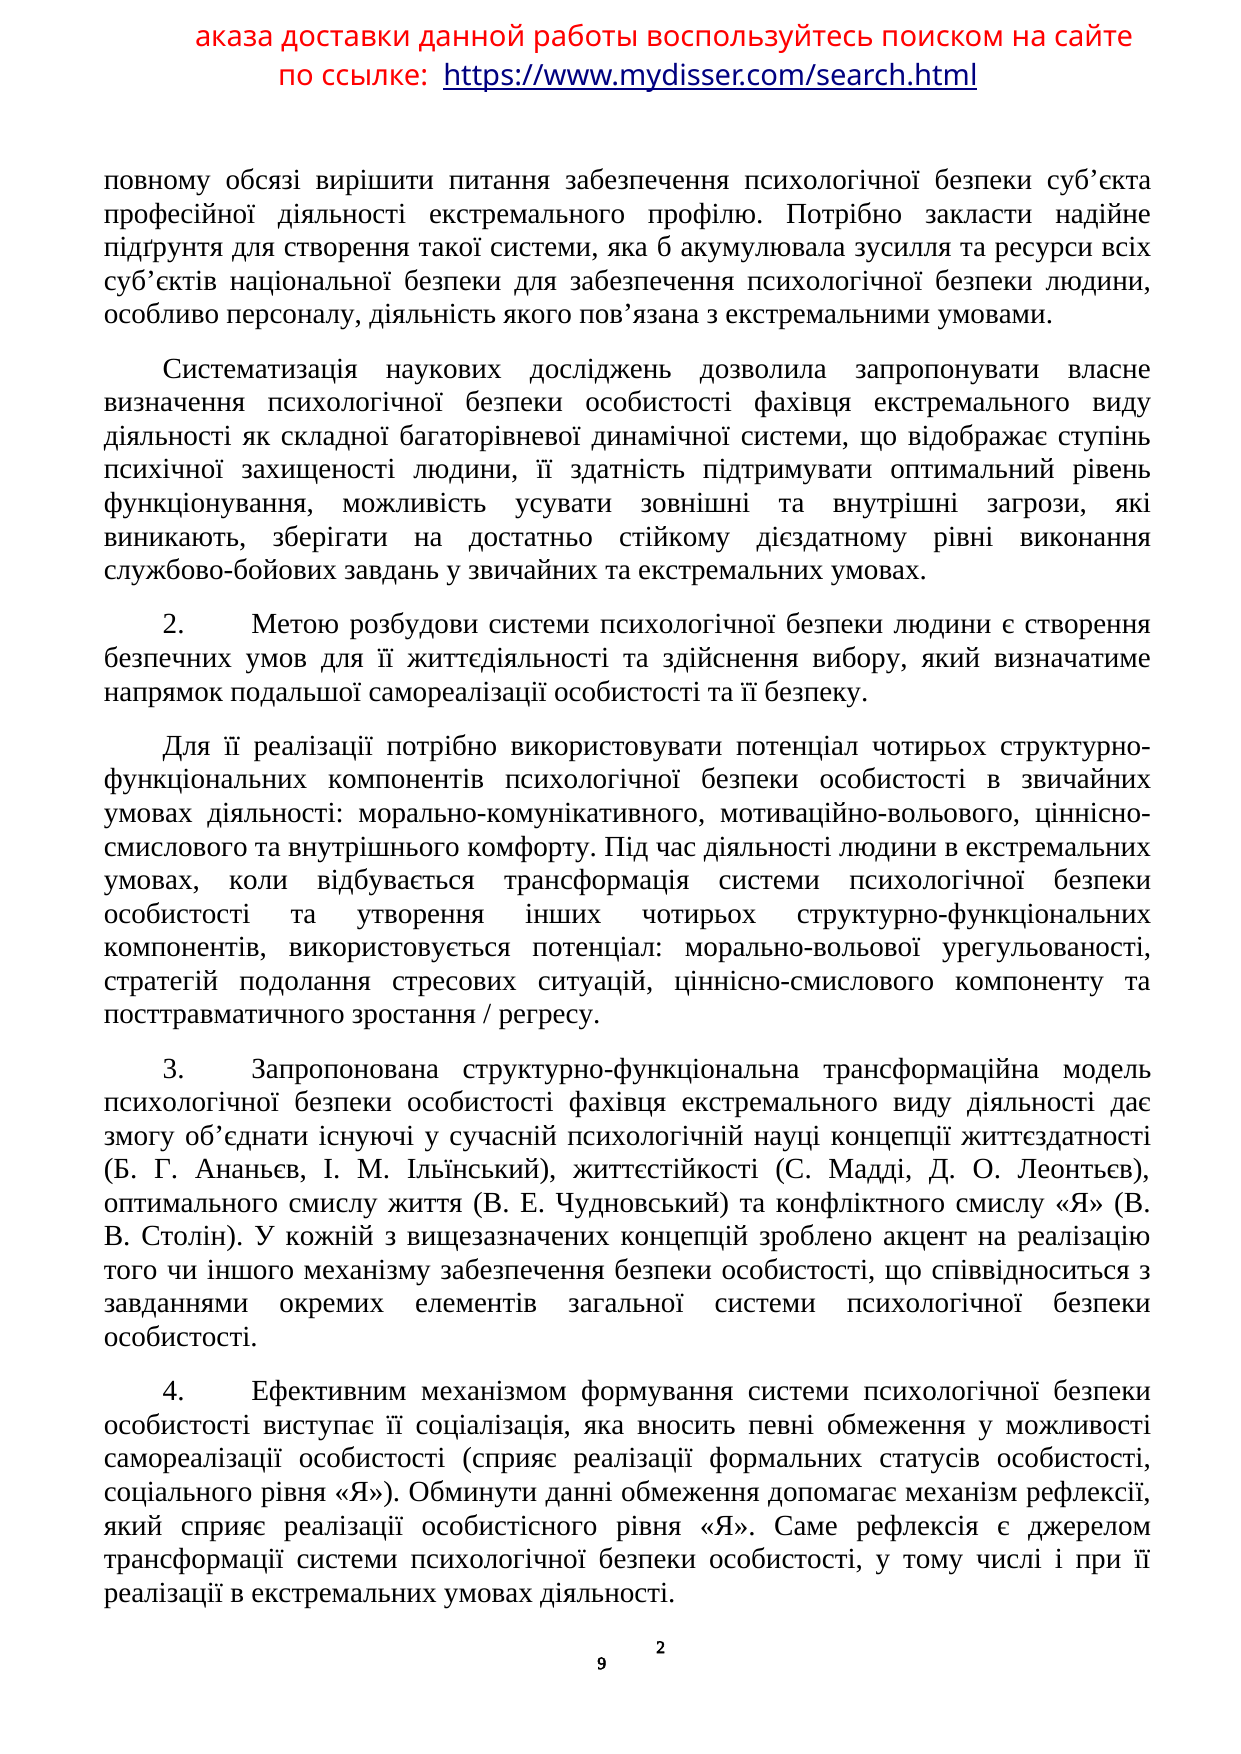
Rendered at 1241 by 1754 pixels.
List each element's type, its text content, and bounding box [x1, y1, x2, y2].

text 4. Ефективним механізмом формування системи психологічної безпеки особистості виступає її соціалізація, яка вносить певні обмеження у можливості самореалізації особистості (сприяє реалізації формальних статусів особистості, соціального рівня «Я»). Обминути данні обмеження допомагає механізм рефлексії, який сприяє реалізації особистісного рівня «Я». Саме рефлексія є джерелом трансформації системи психологічної безпеки особистості, у тому числі і при її реалізації в екстремальних умовах діяльності. [103, 1373, 1152, 1608]
text Систематизація наукових досліджень дозволила запропонувати власне визначення психологічної безпеки особистості фахівця екстремального виду діяльності як складної багаторівневої динамічної системи, що відображає ступінь психічної захищеності людини, її здатність підтримувати оптимальний рівень функціонування, можливість усувати зовнішні та внутрішні загрози, які виникають, зберігати на достатньо стійкому дієздатному рівні виконання службово-бойових завдань у звичайних та екстремальних умовах. [103, 351, 1152, 586]
text 2. Метою розбудови системи психологічної безпеки людини є створення безпечних умов для її життєдіяльності та здійснення вибору, який визначатиме напрямок подальшої самореалізації особистості та її безпеку. [103, 607, 1152, 707]
text 3. Запропонована структурно-функціональна трансформаційна модель психологічної безпеки особистості фахівця екстремального виду діяльності дає змогу об’єднати існуючі у сучасній психологічній науці концепції життєздатності (Б. Г. Ананьєв, І. М. Ільїнський), життєстійкості (С. Мадді, Д. О. Леонтьєв), оптимального смислу життя (В. Е. Чудновський) та конфліктного смислу «Я» (В. В. Столін). У кожній з вищезазначених концепцій зроблено акцент на реалізацію того чи іншого механізму забезпечення безпеки особистості, що співвідноситься з завданнями окремих елементів загальної системи психологічної безпеки особистості. [103, 1051, 1152, 1353]
text Для її реалізації потрібно використовувати потенціал чотирьох структурно-функціональних компонентів психологічної безпеки особистості в звичайних умовах діяльності: морально-комунікативного, мотиваційно-вольового, ціннісно-смислового та внутрішнього комфорту. Під час діяльності людини в екстремальних умовах, коли відбувається трансформація системи психологічної безпеки особистості та утворення інших чотирьох структурно-функціональних компонентів, використовується потенціал: морально-вольової урегульованості, стратегій подолання стресових ситуацій, ціннісно-смислового компоненту та посттравматичного зростання / регресу. [103, 728, 1152, 1030]
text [103, 162, 1152, 330]
